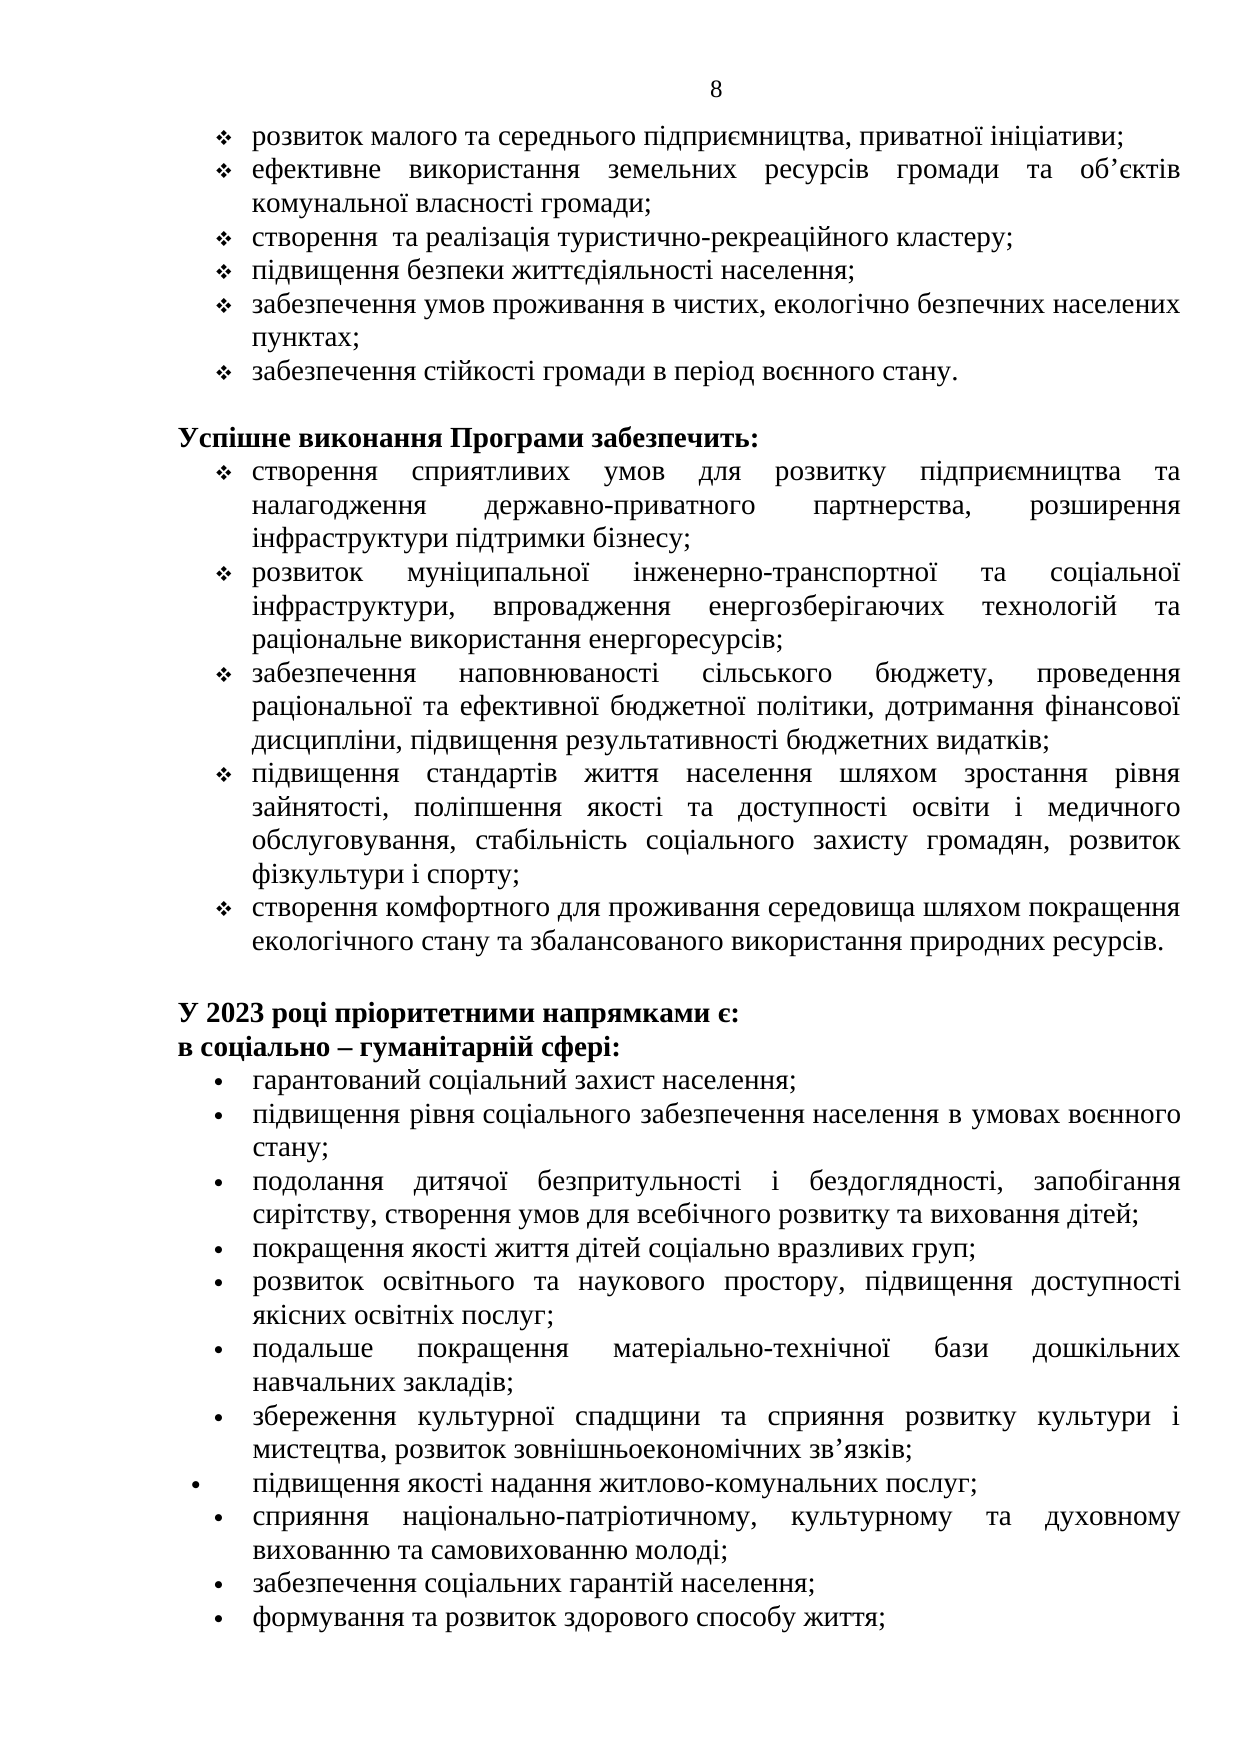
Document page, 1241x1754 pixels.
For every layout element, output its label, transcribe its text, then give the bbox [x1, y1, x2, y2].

list підвищення стандартів життя населення шляхом зростання рівня зайнятості, поліпшення якості та доступності освіти і медичного обслуговування, стабільність соціального захисту громадян, розвиток фізкультури і спорту; [214, 755, 1181, 889]
list забезпечення стійкості громади в період воєнного стану. [214, 353, 1181, 386]
list ефективне використання земельних ресурсів громади та об’єктів комунальної власності громади; [214, 152, 1181, 219]
list створення та реалізація туристично-рекреаційного кластеру; [214, 219, 1181, 252]
list розвиток муніципальної інженерно-транспортної та соціальної інфраструктури, впровадження енергозберігаючих технологій та раціональне використання енергоресурсів; [214, 554, 1181, 655]
list підвищення безпеки життєдіяльності населення; [214, 252, 1181, 286]
text в соціально – гуманітарній сфері: [177, 1029, 1181, 1062]
list забезпечення умов проживання в чистих, екологічно безпечних населених пунктах; [214, 286, 1181, 353]
list збереження культурної спадщини та сприяння розвитку культури і мистецтва, розвиток зовнішньоекономічних зв’язків; [215, 1398, 1181, 1465]
list сприяння національно-патріотичному, культурному та духовному вихованню та самовихованню молоді; [215, 1498, 1181, 1565]
list підвищення рівня соціального забезпечення населення в умовах воєнного стану; [215, 1096, 1181, 1163]
list розвиток освітнього та наукового простору, підвищення доступності якісних освітніх послуг; [215, 1263, 1181, 1331]
list підвищення якості надання житлово-комунальних послуг; [192, 1465, 1181, 1498]
list розвиток малого та середнього підприємництва, приватної ініціативи; [214, 118, 1181, 152]
list подальше покращення матеріально-технічної бази дошкільних навчальних закладів; [215, 1331, 1181, 1398]
text Успішне виконання Програми забезпечить: [177, 420, 1181, 453]
list подолання дитячої безпритульності і бездоглядності, запобігання сирітству, створення умов для всебічного розвитку та виховання дітей; [215, 1163, 1181, 1230]
text У 2023 році пріоритетними напрямками є: [177, 995, 1181, 1029]
list забезпечення наповнюваності сільського бюджету, проведення раціональної та ефективної бюджетної політики, дотримання фінансової дисципліни, підвищення результативності бюджетних видатків; [214, 655, 1181, 755]
list формування та розвиток здорового способу життя; [215, 1599, 1181, 1632]
list створення комфортного для проживання середовища шляхом покращення екологічного стану та збалансованого використання природних ресурсів. [214, 889, 1181, 957]
list гарантований соціальний захист населення; [215, 1062, 1181, 1096]
list покращення якості життя дітей соціально вразливих груп; [215, 1230, 1181, 1263]
list створення сприятливих умов для розвитку підприємництва та налагодження державно-приватного партнерства, розширення інфраструктури підтримки бізнесу; [214, 453, 1181, 554]
list забезпечення соціальних гарантій населення; [215, 1565, 1181, 1599]
